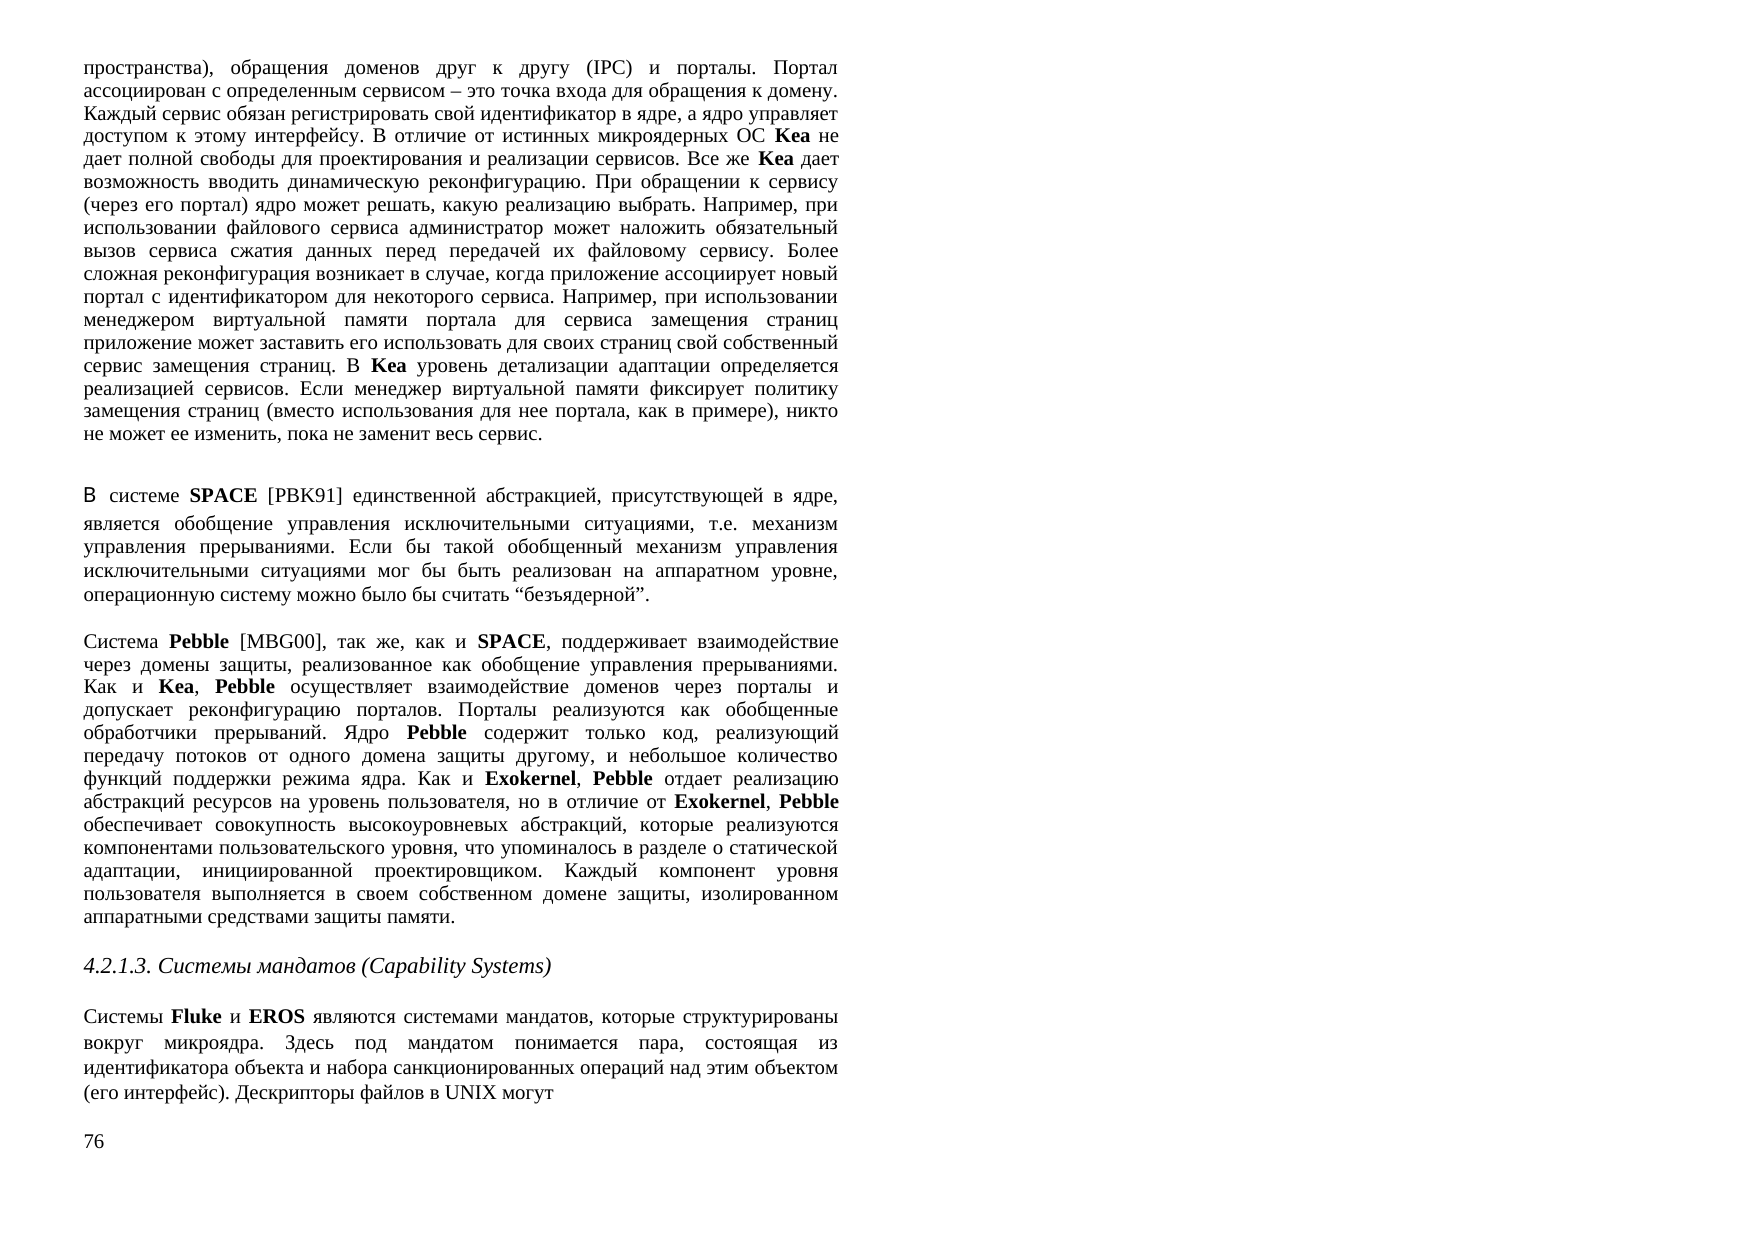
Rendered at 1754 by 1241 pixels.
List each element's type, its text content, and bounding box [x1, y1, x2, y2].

text Системы Fluke и EROS являются системами мандатов, которые структурированы вокруг микроядра. Здесь под мандатом понимается пара, состоящая из идентификатора объекта и набора санкционированных операций над этим объектом (его интерфейс). Дескрипторы файлов в UNIX могут [83, 1004, 839, 1104]
text пространства), обращения доменов друг к другу (IPC) и порталы. Портал ассоциирован с определенным сервисом – это точка входа для обращения к домену. Каждый сервис обязан регистрировать свой идентификатор в ядре, а ядро управляет доступом к этому интерфейсу. В отличие от истинных микроядерных ОС Kea не дает полной свободы для проектирования и реализации сервисов. Все же Kea дает возможность вводить динамическую реконфигурацию. При обращении к сервису (через его портал) ядро может решать, какую реализацию выбрать. Например, при использовании файлового сервиса администратор может наложить обязательный вызов сервиса сжатия данных перед передачей их файловому сервису. Более сложная реконфигурация возникает в случае, когда приложение ассоциирует новый портал с идентификатором для некоторого сервиса. Например, при использовании менеджером виртуальной памяти портала для сервиса замещения страниц приложение может заставить его использовать для своих страниц свой собственный сервис замещения страниц. В Kea уровень детализации адаптации определяется реализацией сервисов. Если менеджер виртуальной памяти фиксирует политику замещения страниц (вместо использования для нее портала, как в примере), никто не может ее изменить, пока не заменит весь сервис. [83, 56, 839, 445]
list системе SPACE [PBK91] единственной абстракцией, присутствующей в ядре, является обобщение управления исключительными ситуациями, т.е. механизм управления прерываниями. Если бы такой обобщенный механизм управления исключительными ситуациями мог бы быть реализован на аппаратном уровне, операционную систему можно было бы считать “безъядерной”. [83, 469, 839, 606]
text 76 [83, 1129, 839, 1153]
text Система Pebble [MBG00], так же, как и SPACE, поддерживает взаимодействие через домены защиты, реализованное как обобщение управления прерываниями. Как и Kea, Pebble осуществляет взаимодействие доменов через порталы и допускает реконфигурацию порталов. Порталы реализуются как обобщенные обработчики прерываний. Ядро Pebble содержит только код, реализующий передачу потоков от одного домена защиты другому, и небольшое количество функций поддержки режима ядра. Как и Exokernel, Pebble отдает реализацию абстракций ресурсов на уровень пользователя, но в отличие от Exokernel, Pebble обеспечивает совокупность высокоуровневых абстракций, которые реализуются компонентами пользовательского уровня, что упоминалось в разделе о статической адаптации, инициированной проектировщиком. Каждый компонент уровня пользователя выполняется в своем собственном домене защиты, изолированном аппаратными средствами защиты памяти. [83, 630, 839, 928]
text 4.2.1.3. Системы мандатов (Capability Systems) [83, 952, 839, 978]
